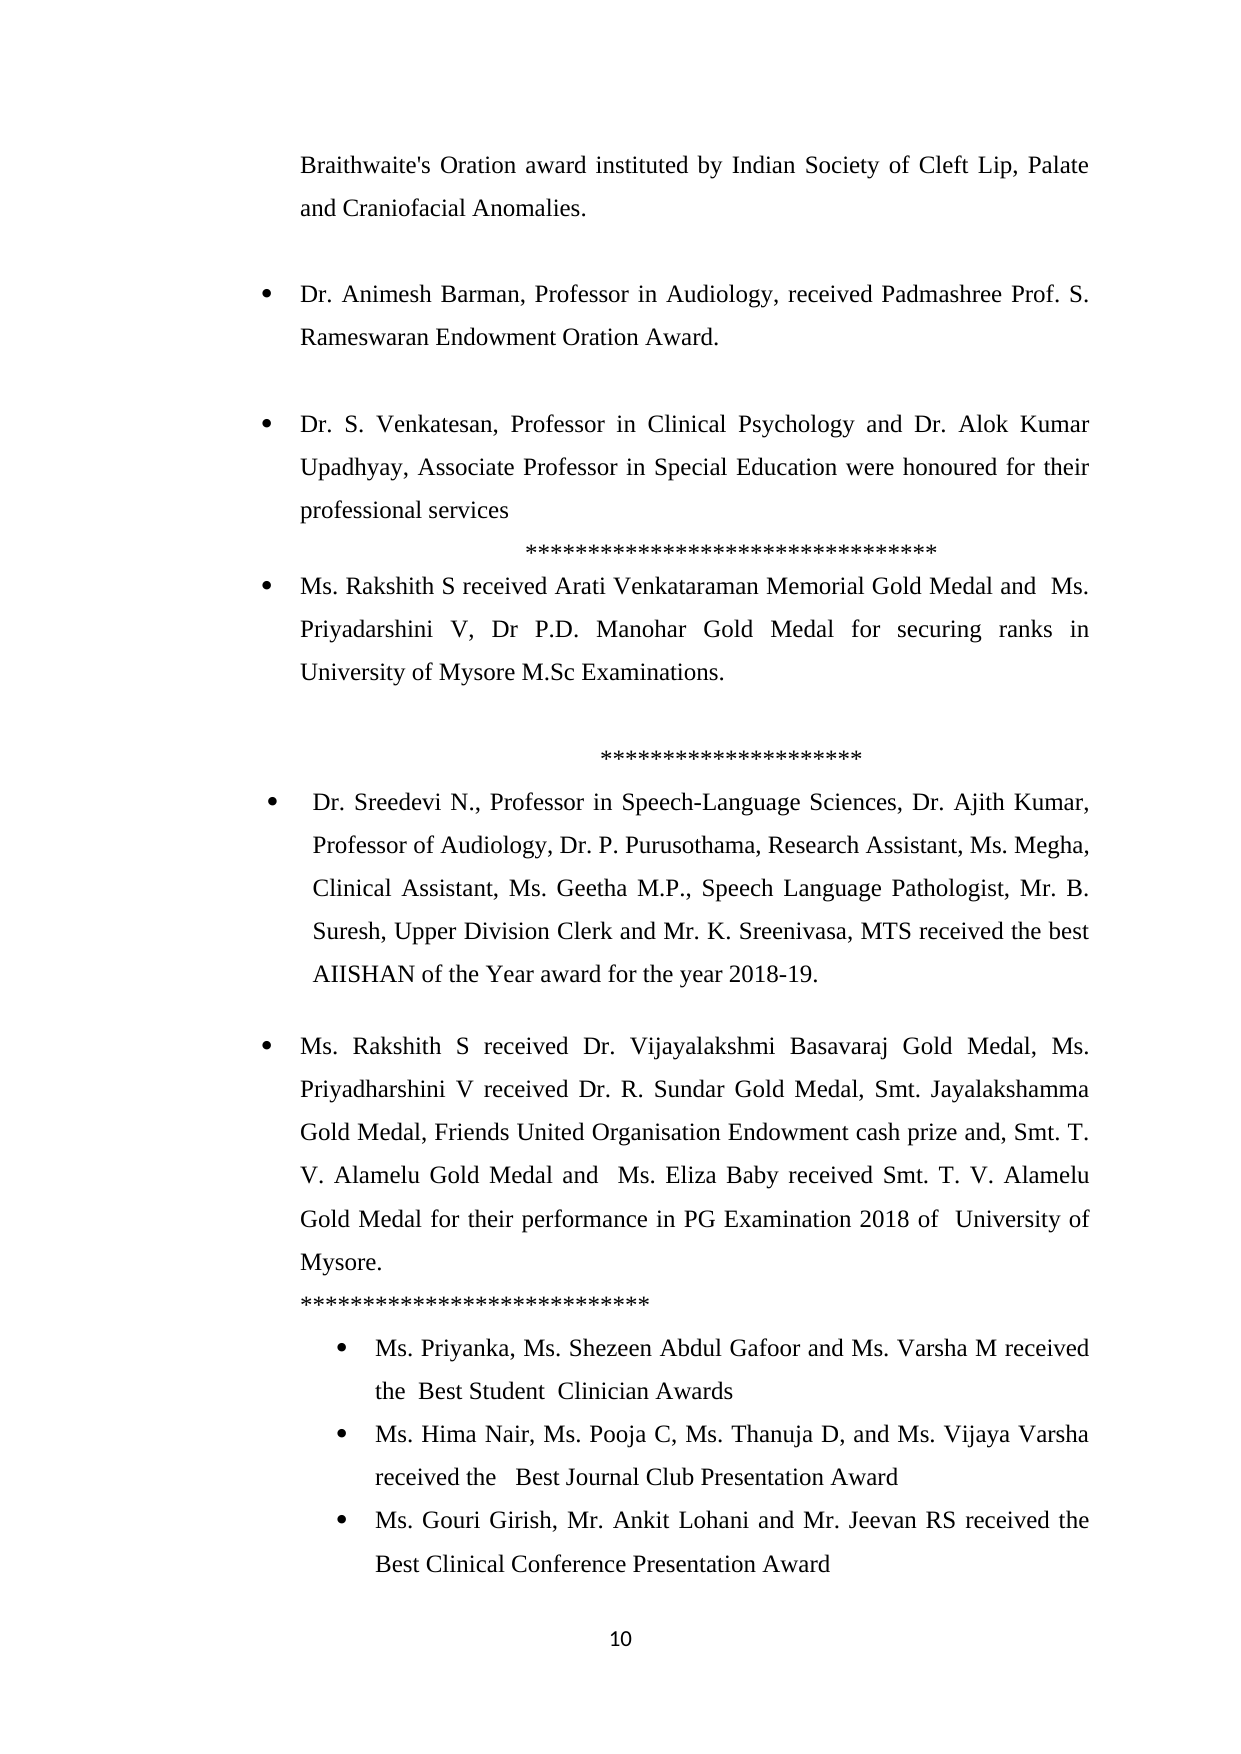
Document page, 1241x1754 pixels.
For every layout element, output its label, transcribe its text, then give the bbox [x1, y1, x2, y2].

list Dr. S. Venkatesan, Professor in Clinical Psychology and Dr. Alok Kumar Upadhyay, Associate Professor in Special Education were honoured for their professional services [262, 409, 1090, 524]
list Ms. Priyanka, Ms. Shezeen Abdul Gafoor and Ms. Varsha M received the Best Student Clinician Awards [337, 1333, 1090, 1405]
list ********************************* [225, 538, 1090, 567]
list Dr. Animesh Barman, Professor in Audiology, received Padmashree Prof. S. Rameswaran Endowment Oration Award. [262, 279, 1090, 351]
list ********************* [300, 744, 1090, 772]
list Ms. Rakshith S received Arati Venkataraman Memorial Gold Medal and Ms. Priyadarshini V, Dr P.D. Manohar Gold Medal for securing ranks in University of Mysore M.Sc Examinations. [262, 571, 1090, 686]
list Ms. Rakshith S received Dr. Vijayalakshmi Basavaraj Gold Medal, Ms. Priyadharshini V received Dr. R. Sundar Gold Medal, Smt. Jayalakshamma Gold Medal, Friends United Organisation Endowment cash prize and, Smt. T. V. Alamelu Gold Medal and Ms. Eliza Baby received Smt. T. V. Alamelu Gold Medal for their performance in PG Examination 2018 of University of Mysore. [262, 1031, 1090, 1276]
list Dr. Sreedevi N., Professor in Speech-Language Sciences, Dr. Ajith Kumar, Professor of Audiology, Dr. P. Purusothama, Research Assistant, Ms. Megha, Clinical Assistant, Ms. Geetha M.P., Speech Language Pathologist, Mr. B. Suresh, Upper Division Clerk and Mr. K. Sreenivasa, MTS received the best AIISHAN of the Year award for the year 2018-19. [268, 787, 1090, 988]
list Ms. Gouri Girish, Mr. Ankit Lohani and Mr. Jeevan RS received the Best Clinical Conference Presentation Award [337, 1506, 1090, 1577]
list Ms. Hima Nair, Ms. Pooja C, Ms. Thanuja D, and Ms. Vijaya Varsha received the Best Journal Club Presentation Award [337, 1419, 1090, 1491]
list **************************** [300, 1290, 1090, 1319]
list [262, 150, 1090, 222]
